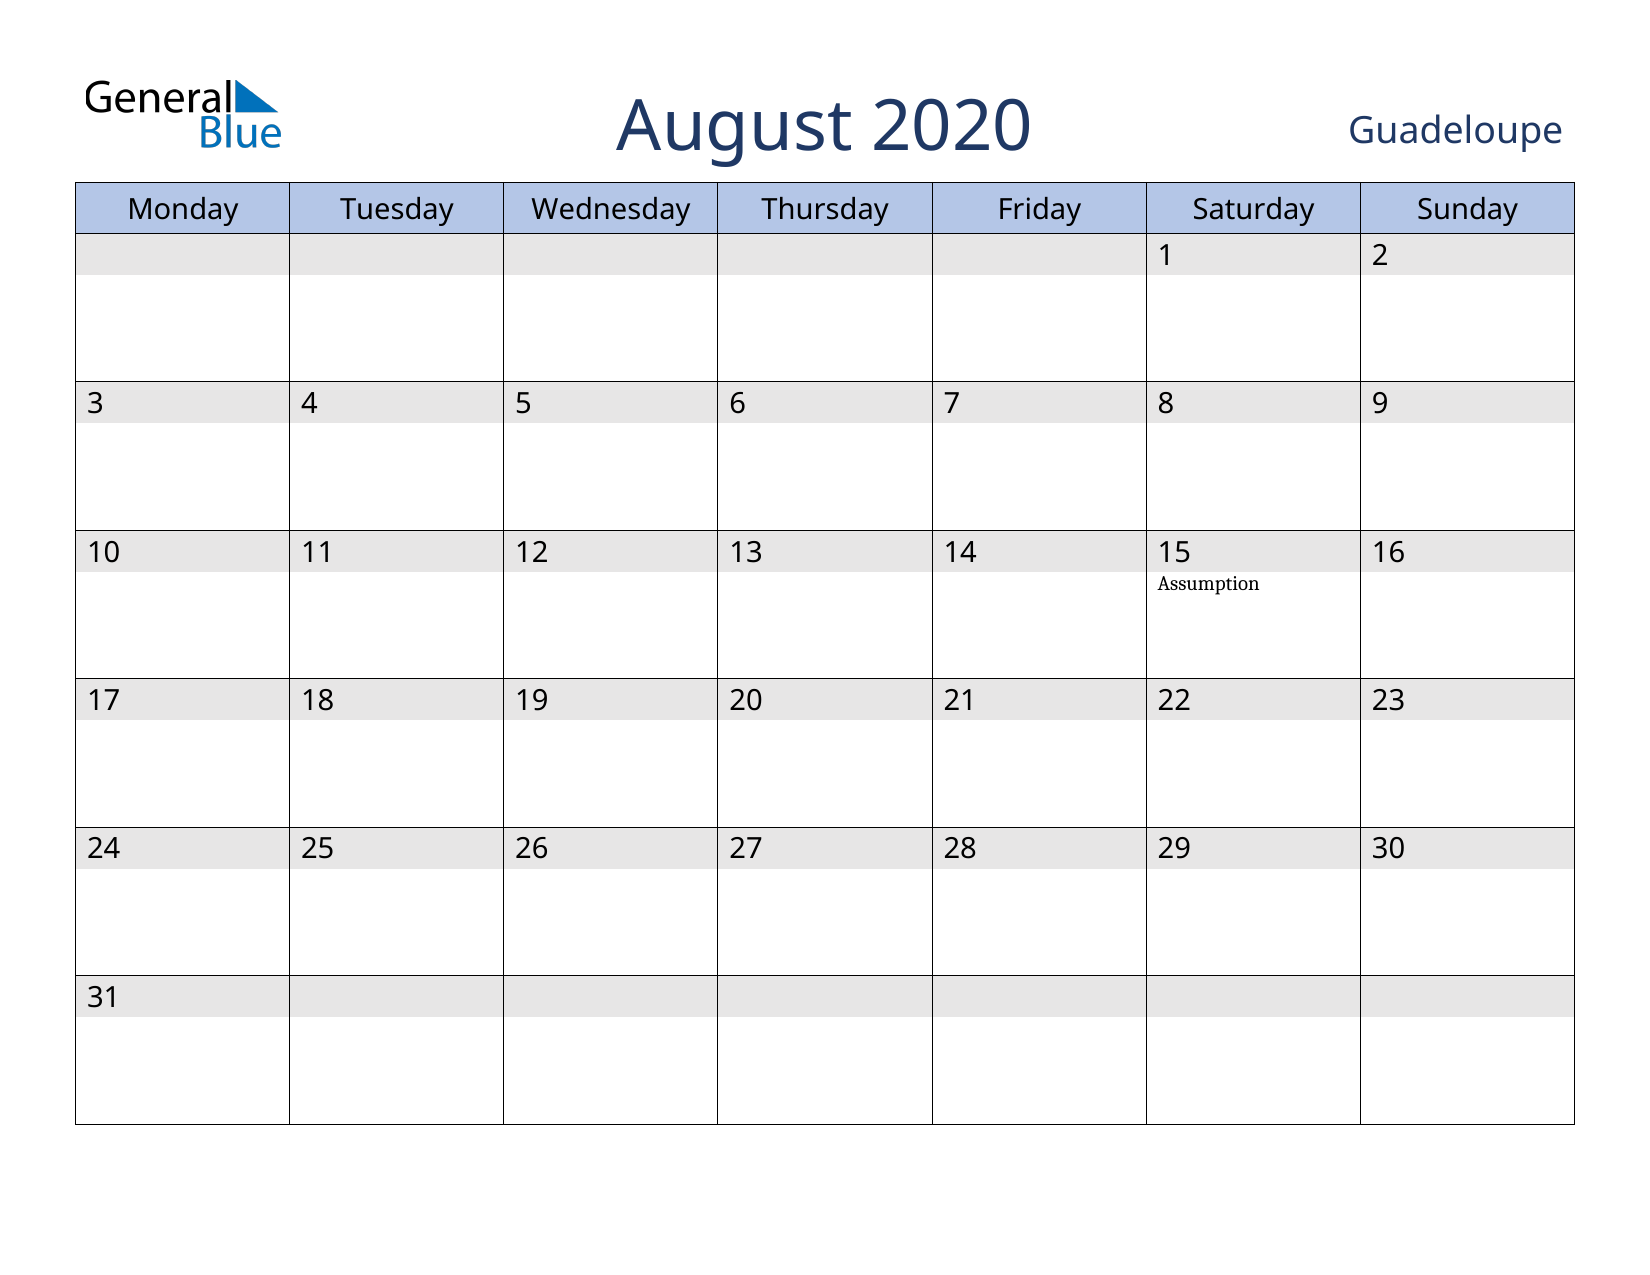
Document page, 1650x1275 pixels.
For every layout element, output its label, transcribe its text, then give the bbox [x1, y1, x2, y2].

table_cell [718, 572, 932, 678]
table_cell [718, 234, 932, 275]
table_cell [1361, 572, 1574, 678]
table_cell [76, 869, 289, 975]
table_cell 4 [290, 382, 503, 423]
table_cell [1147, 275, 1360, 381]
table_cell [718, 275, 932, 381]
table_cell 13 [718, 531, 932, 572]
table_cell 5 [504, 382, 717, 423]
table_cell 17 [76, 679, 289, 720]
table_cell [76, 423, 289, 530]
table_cell 16 [1361, 531, 1574, 572]
table_cell Wednesday [504, 183, 717, 233]
table_cell 1 [1147, 234, 1360, 275]
table_cell Assumption [1147, 572, 1360, 678]
table_header Guadeloupe [1146, 75, 1574, 182]
table_cell [718, 869, 932, 975]
table_cell 30 [1361, 828, 1574, 869]
table_cell 12 [504, 531, 717, 572]
table_cell 18 [290, 679, 503, 720]
table_cell [718, 720, 932, 827]
table_cell 2 [1361, 234, 1574, 275]
table_cell [290, 275, 503, 381]
table_cell [1361, 976, 1574, 1017]
table_cell [1361, 1017, 1574, 1123]
table_cell [504, 234, 717, 275]
table_cell [933, 275, 1146, 381]
table_cell [1361, 275, 1574, 381]
table_cell [504, 572, 717, 678]
table_cell 31 [76, 976, 289, 1017]
table_cell 6 [718, 382, 932, 423]
table_cell [1147, 869, 1360, 975]
table_cell [504, 869, 717, 975]
table_cell [504, 423, 717, 530]
table_cell [290, 234, 503, 275]
picture [86, 80, 281, 148]
table_cell Monday [76, 183, 289, 233]
table_cell [1361, 720, 1574, 827]
table_cell [290, 1017, 503, 1123]
table_cell Tuesday [290, 183, 503, 233]
table_cell Friday [933, 183, 1146, 233]
table_header [76, 75, 503, 182]
table_cell 8 [1147, 382, 1360, 423]
table_cell 11 [290, 531, 503, 572]
table_cell [1147, 1017, 1360, 1123]
table_cell [718, 423, 932, 530]
table_cell [76, 234, 289, 275]
table_cell Sunday [1361, 183, 1574, 233]
table_cell [933, 869, 1146, 975]
table_cell [933, 976, 1146, 1017]
table_cell 22 [1147, 679, 1360, 720]
table_cell 15 [1147, 531, 1360, 572]
table_cell [76, 720, 289, 827]
table_cell Saturday [1147, 183, 1360, 233]
table_cell [933, 720, 1146, 827]
table_header August 2020 [504, 75, 1146, 182]
table_cell 7 [933, 382, 1146, 423]
table_cell 26 [504, 828, 717, 869]
table_cell [290, 720, 503, 827]
table_cell 27 [718, 828, 932, 869]
table_cell [1147, 720, 1360, 827]
table_cell 14 [933, 531, 1146, 572]
table_cell [76, 275, 289, 381]
table_cell 10 [76, 531, 289, 572]
table_cell 29 [1147, 828, 1360, 869]
table_cell [933, 234, 1146, 275]
table_cell [1361, 423, 1574, 530]
table_cell [933, 572, 1146, 678]
table_cell [933, 423, 1146, 530]
table_cell 9 [1361, 382, 1574, 423]
table_cell 21 [933, 679, 1146, 720]
table_cell [504, 1017, 717, 1123]
table_cell [933, 1017, 1146, 1123]
table_cell Thursday [718, 183, 932, 233]
table_cell [1361, 869, 1574, 975]
table_cell [504, 976, 717, 1017]
table_cell [290, 869, 503, 975]
table_cell [718, 1017, 932, 1123]
table_cell [1147, 976, 1360, 1017]
table_cell [504, 720, 717, 827]
table_cell 19 [504, 679, 717, 720]
table_cell [1147, 423, 1360, 530]
table_cell [290, 976, 503, 1017]
table_cell [76, 1017, 289, 1123]
table_cell [504, 275, 717, 381]
table_cell [76, 572, 289, 678]
table_cell [290, 423, 503, 530]
table_cell 3 [76, 382, 289, 423]
table_cell 28 [933, 828, 1146, 869]
table_cell [718, 976, 932, 1017]
table_cell 25 [290, 828, 503, 869]
table_cell [290, 572, 503, 678]
table_cell 24 [76, 828, 289, 869]
table_cell 23 [1361, 679, 1574, 720]
table_cell 20 [718, 679, 932, 720]
